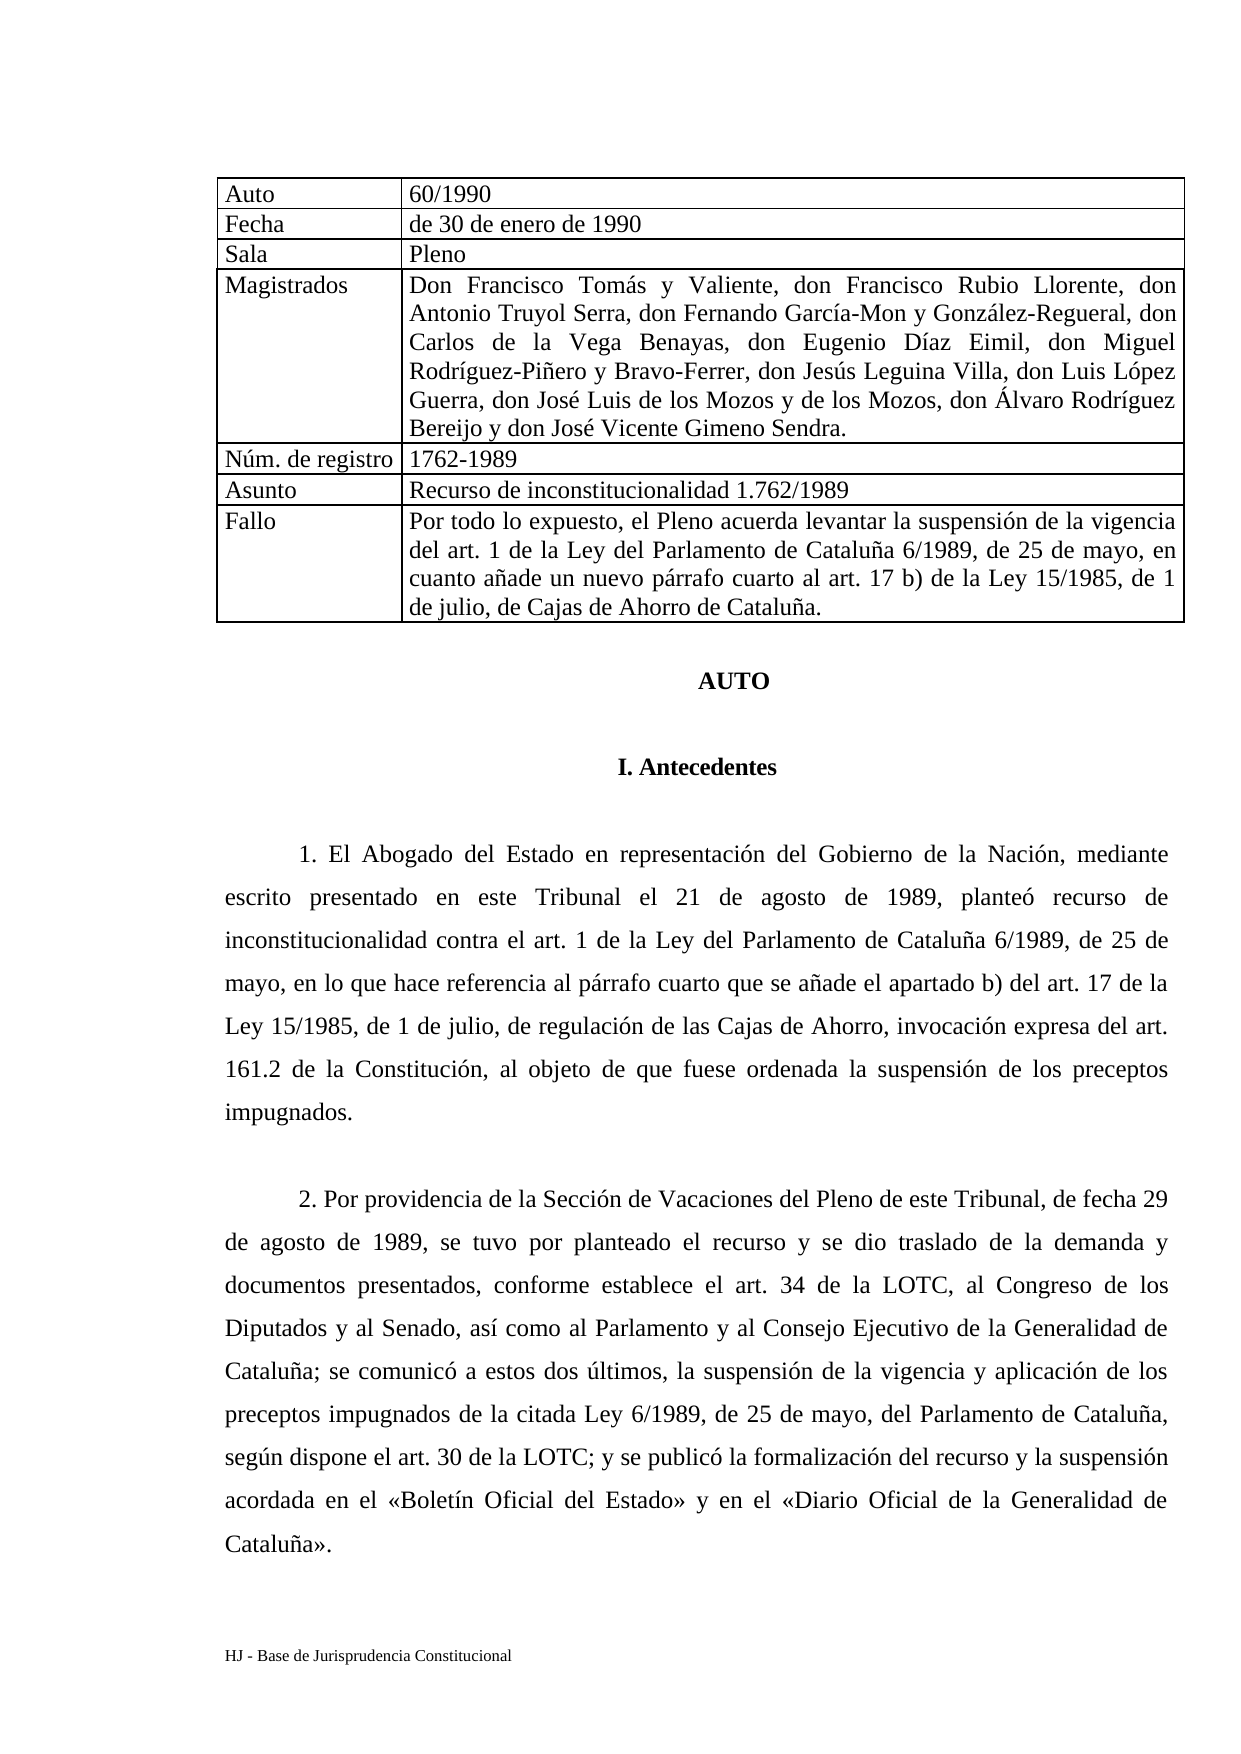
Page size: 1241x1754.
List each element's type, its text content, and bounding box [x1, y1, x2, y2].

table_cell Sala [218, 240, 401, 268]
table_cell de 30 de enero de 1990 [402, 209, 1184, 238]
table_cell Don Francisco Tomás y Valiente, don Francisco Rubio Llorente, don Antonio Truyol Serra, don Fernando García-Mon y González-Regueral, don Carlos de la Vega Benayas, don Eugenio Díaz Eimil, don Miguel Rodríguez-Piñero y Bravo-Ferrer, don Jesús Leguina Villa, don Luis López Guerra, don José Luis de los Mozos y de los Mozos, don Álvaro Rodríguez Bereijo y don José Vicente Gimeno Sendra. [403, 270, 1183, 442]
text AUTO [224, 666, 1169, 695]
table_cell Fallo [218, 506, 401, 621]
table_header 60/1990 [402, 179, 1184, 207]
text 1. El Abogado del Estado en representación del Gobierno de la Nación, mediante escrito presentado en este Tribunal el 21 de agosto de 1989, planteó recurso de inconstitucionalidad contra el art. 1 de la Ley del Parlamento de Cataluña 6/1989, de 25 de mayo, en lo que hace referencia al párrafo cuarto que se añade el apartado b) del art. 17 de la Ley 15/1985, de 1 de julio, de regulación de las Cajas de Ahorro, invocación expresa del art. 161.2 de la Constitución, al objeto de que fuese ordenada la suspensión de los preceptos impugnados. [224, 839, 1169, 1126]
table_cell Magistrados [218, 270, 401, 442]
text I. Antecedentes [224, 752, 1169, 781]
table_cell Por todo lo expuesto, el Pleno acuerda levantar la suspensión de la vigencia del art. 1 de la Ley del Parlamento de Cataluña 6/1989, de 25 de mayo, en cuanto añade un nuevo párrafo cuarto al art. 17 b) de la Ley 15/1985, de 1 de julio, de Cajas de Ahorro de Cataluña. [403, 506, 1183, 621]
table_cell Recurso de inconstitucionalidad 1.762/1989 [403, 475, 1183, 504]
table_cell Asunto [218, 475, 401, 504]
table_cell Pleno [402, 240, 1184, 268]
table_header Auto [218, 179, 401, 207]
table_cell Núm. de registro [218, 444, 401, 473]
table_cell 1762-1989 [403, 444, 1183, 473]
table_cell Fecha [218, 209, 401, 238]
text 2. Por providencia de la Sección de Vacaciones del Pleno de este Tribunal, de fecha 29 de agosto de 1989, se tuvo por planteado el recurso y se dio traslado de la demanda y documentos presentados, conforme establece el art. 34 de la LOTC, al Congreso de los Diputados y al Senado, así como al Parlamento y al Consejo Ejecutivo de la Generalidad de Cataluña; se comunicó a estos dos últimos, la suspensión de la vigencia y aplicación de los preceptos impugnados de la citada Ley 6/1989, de 25 de mayo, del Parlamento de Cataluña, según dispone el art. 30 de la LOTC; y se publicó la formalización del recurso y la suspensión acordada en el «Boletín Oficial del Estado» y en el «Diario Oficial de la Generalidad de Cataluña». [224, 1184, 1169, 1557]
